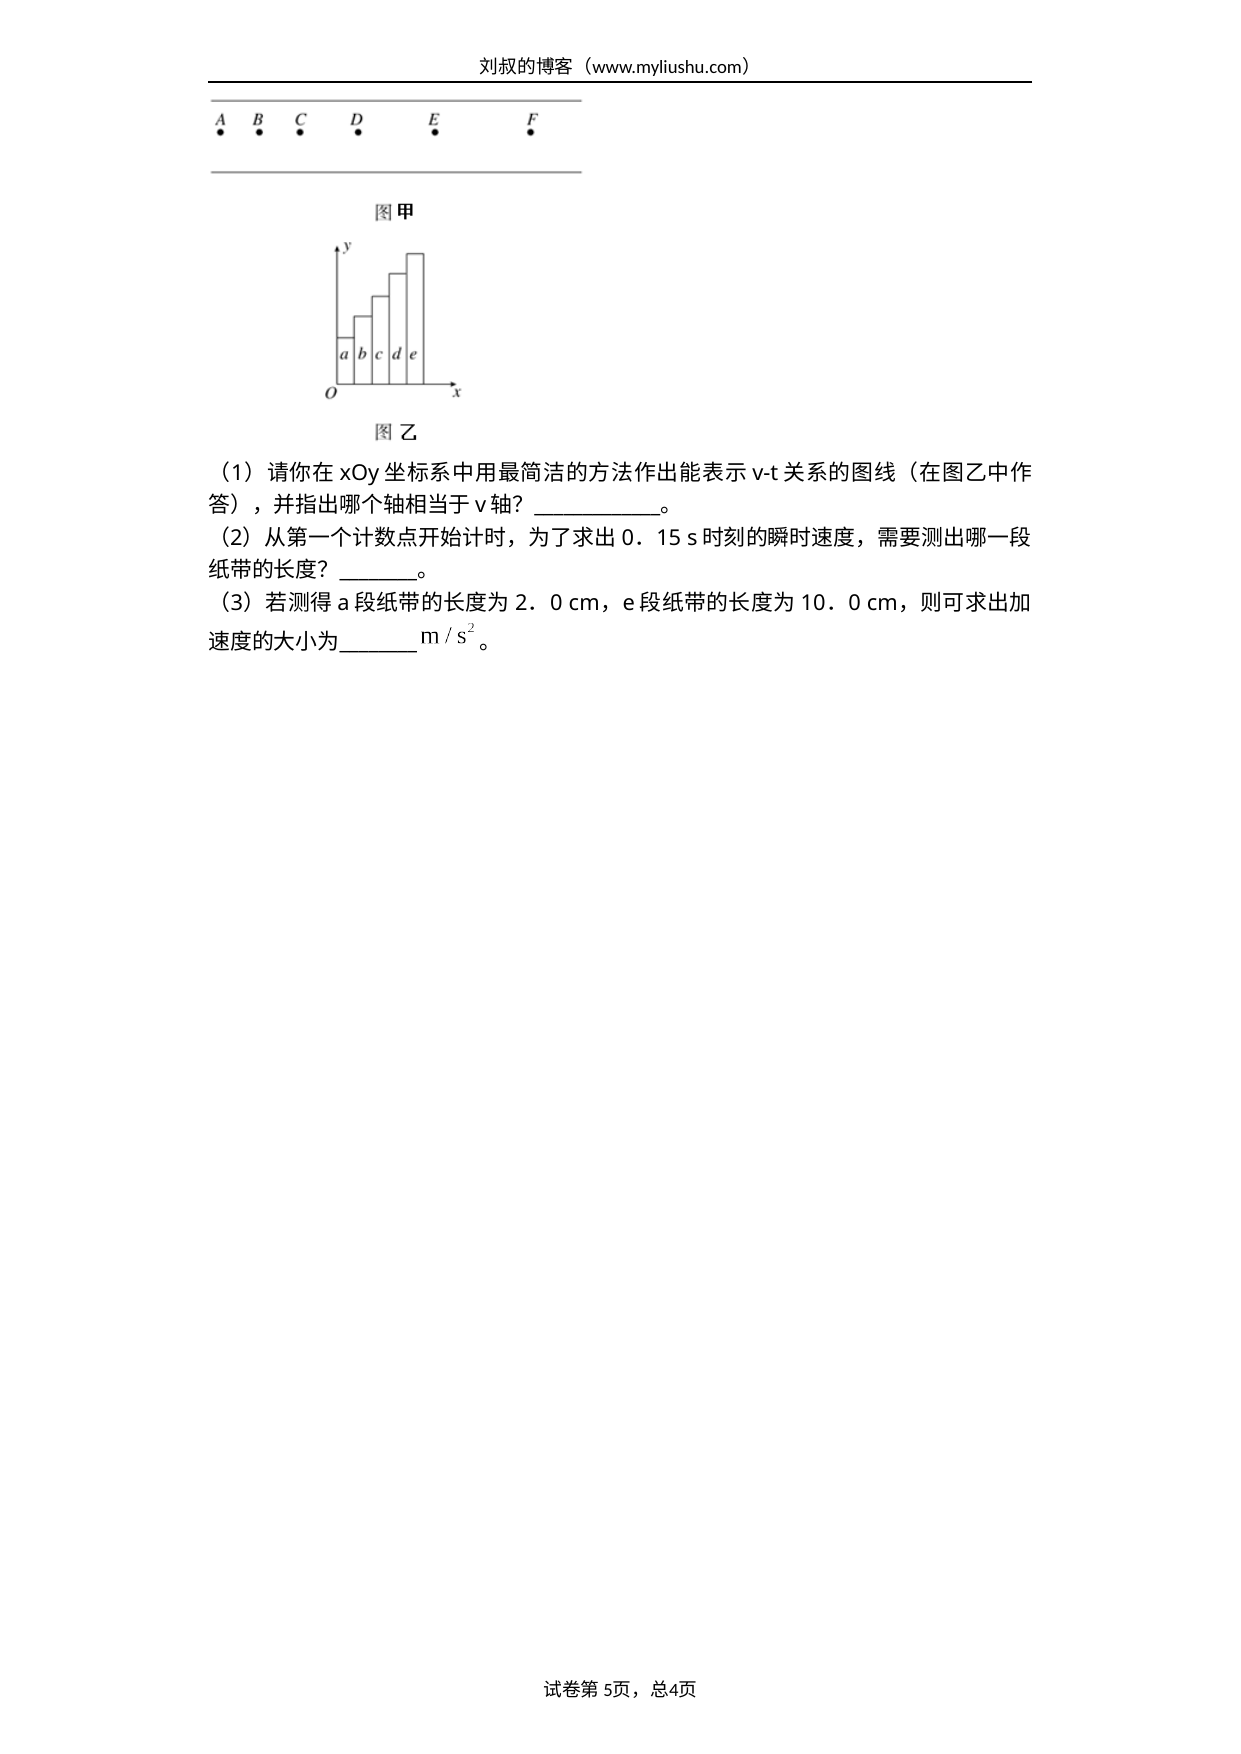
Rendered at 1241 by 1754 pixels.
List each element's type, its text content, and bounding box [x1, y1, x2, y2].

text （3）若测得a段纸带的长度为2．0 cm，e段纸带的长度为10．0 cm，则可求出加速度的大小为________。 [208, 584, 1032, 682]
text （2）从第一个计数点开始计时，为了求出0．15 s时刻的瞬时速度，需要测出哪一段纸带的长度？________。 [208, 519, 1032, 584]
text （1）请你在xOy坐标系中用最简洁的方法作出能表示v-t关系的图线（在图乙中作答），并指出哪个轴相当于v轴？_____________。 [208, 454, 1032, 519]
picture [208, 97, 592, 446]
